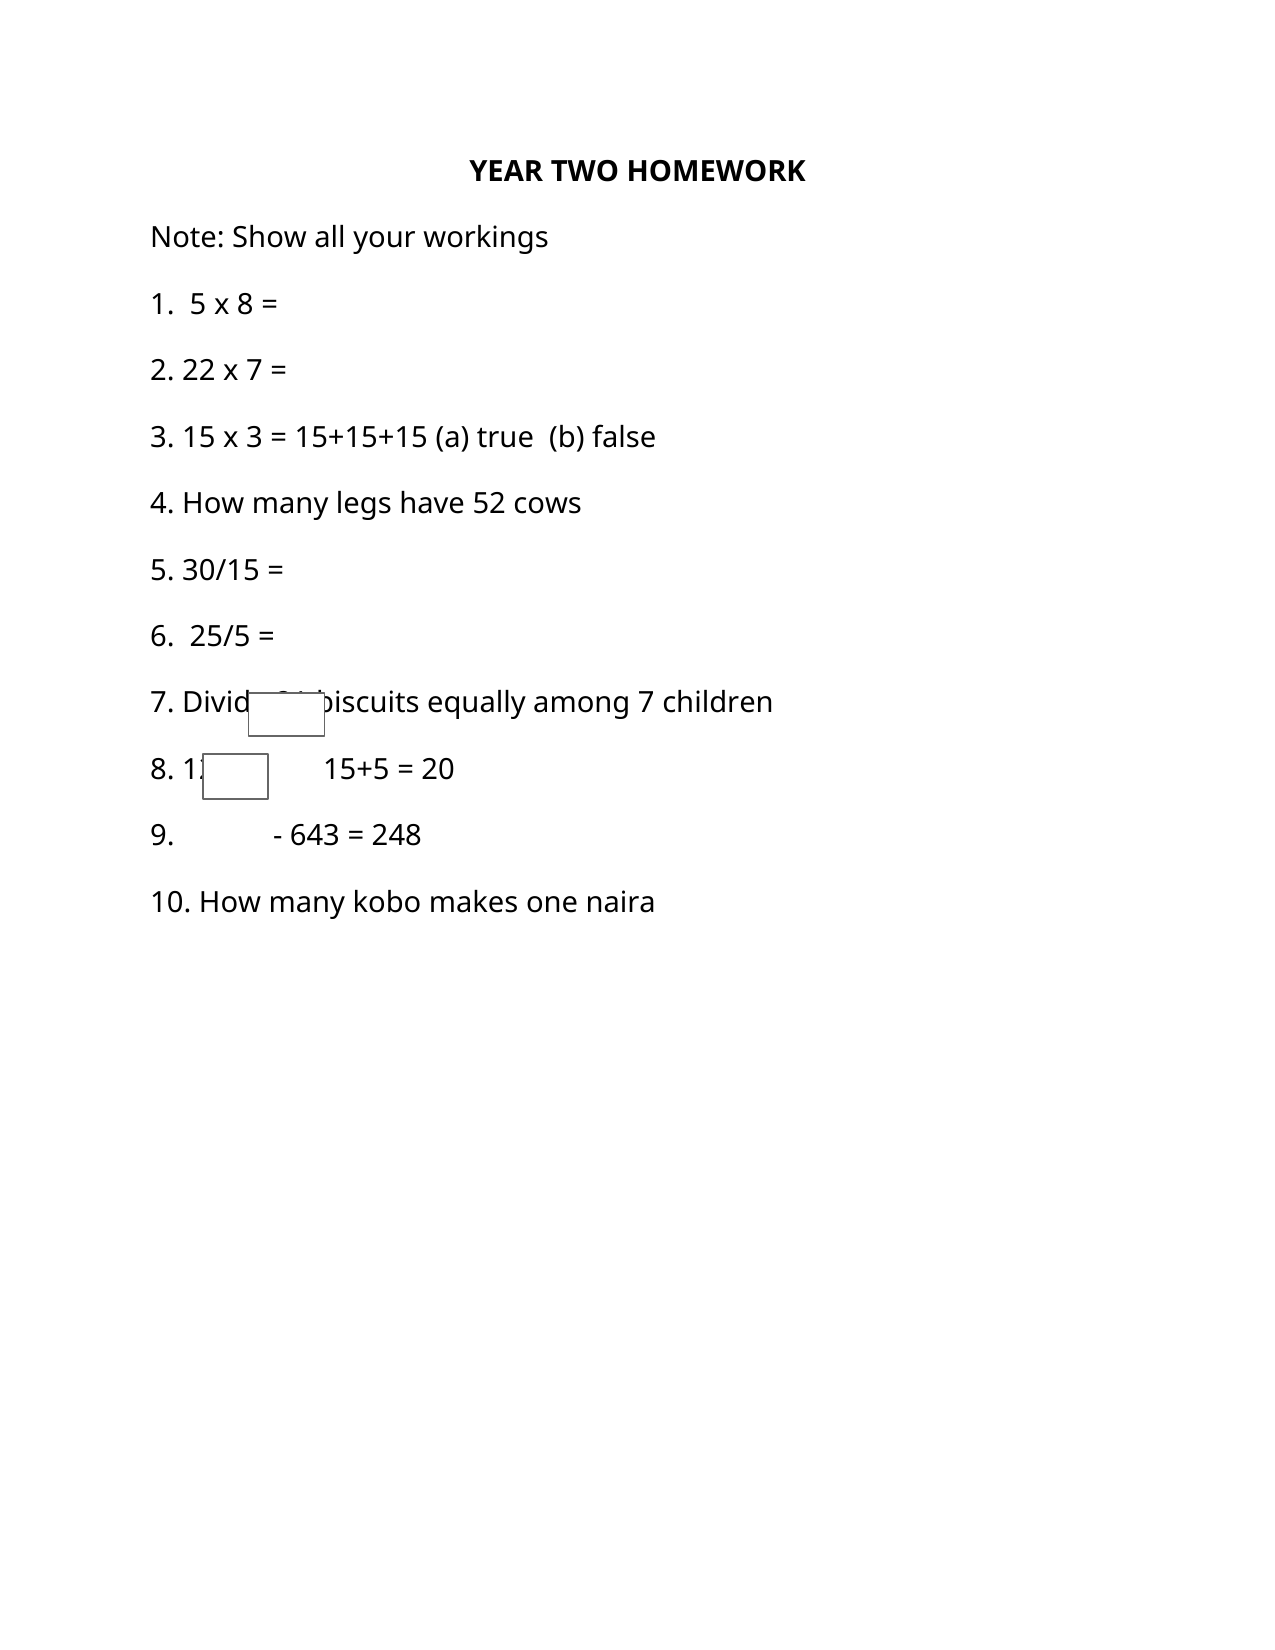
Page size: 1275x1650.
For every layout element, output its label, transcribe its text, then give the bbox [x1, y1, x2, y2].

text 10. How many kobo makes one naira [150, 881, 1125, 921]
text 6. 25/5 = [150, 615, 1125, 655]
text 1. 5 x 8 = [150, 283, 1125, 323]
text 3. 15 x 3 = 15+15+15 (a) true (b) false [150, 416, 1125, 456]
text 4. How many legs have 52 cows [150, 482, 1125, 522]
text 8. 12 + 15+5 = 20 [150, 748, 1125, 788]
text 5. 30/15 = [150, 549, 1125, 588]
text YEAR TWO HOMEWORK [150, 150, 1125, 190]
text 2. 22 x 7 = [150, 349, 1125, 389]
text Note: Show all your workings [150, 216, 1125, 256]
text 9. - 643 = 248 [150, 814, 1125, 854]
text 7. Divide 21 biscuits equally among 7 children [150, 682, 1125, 721]
